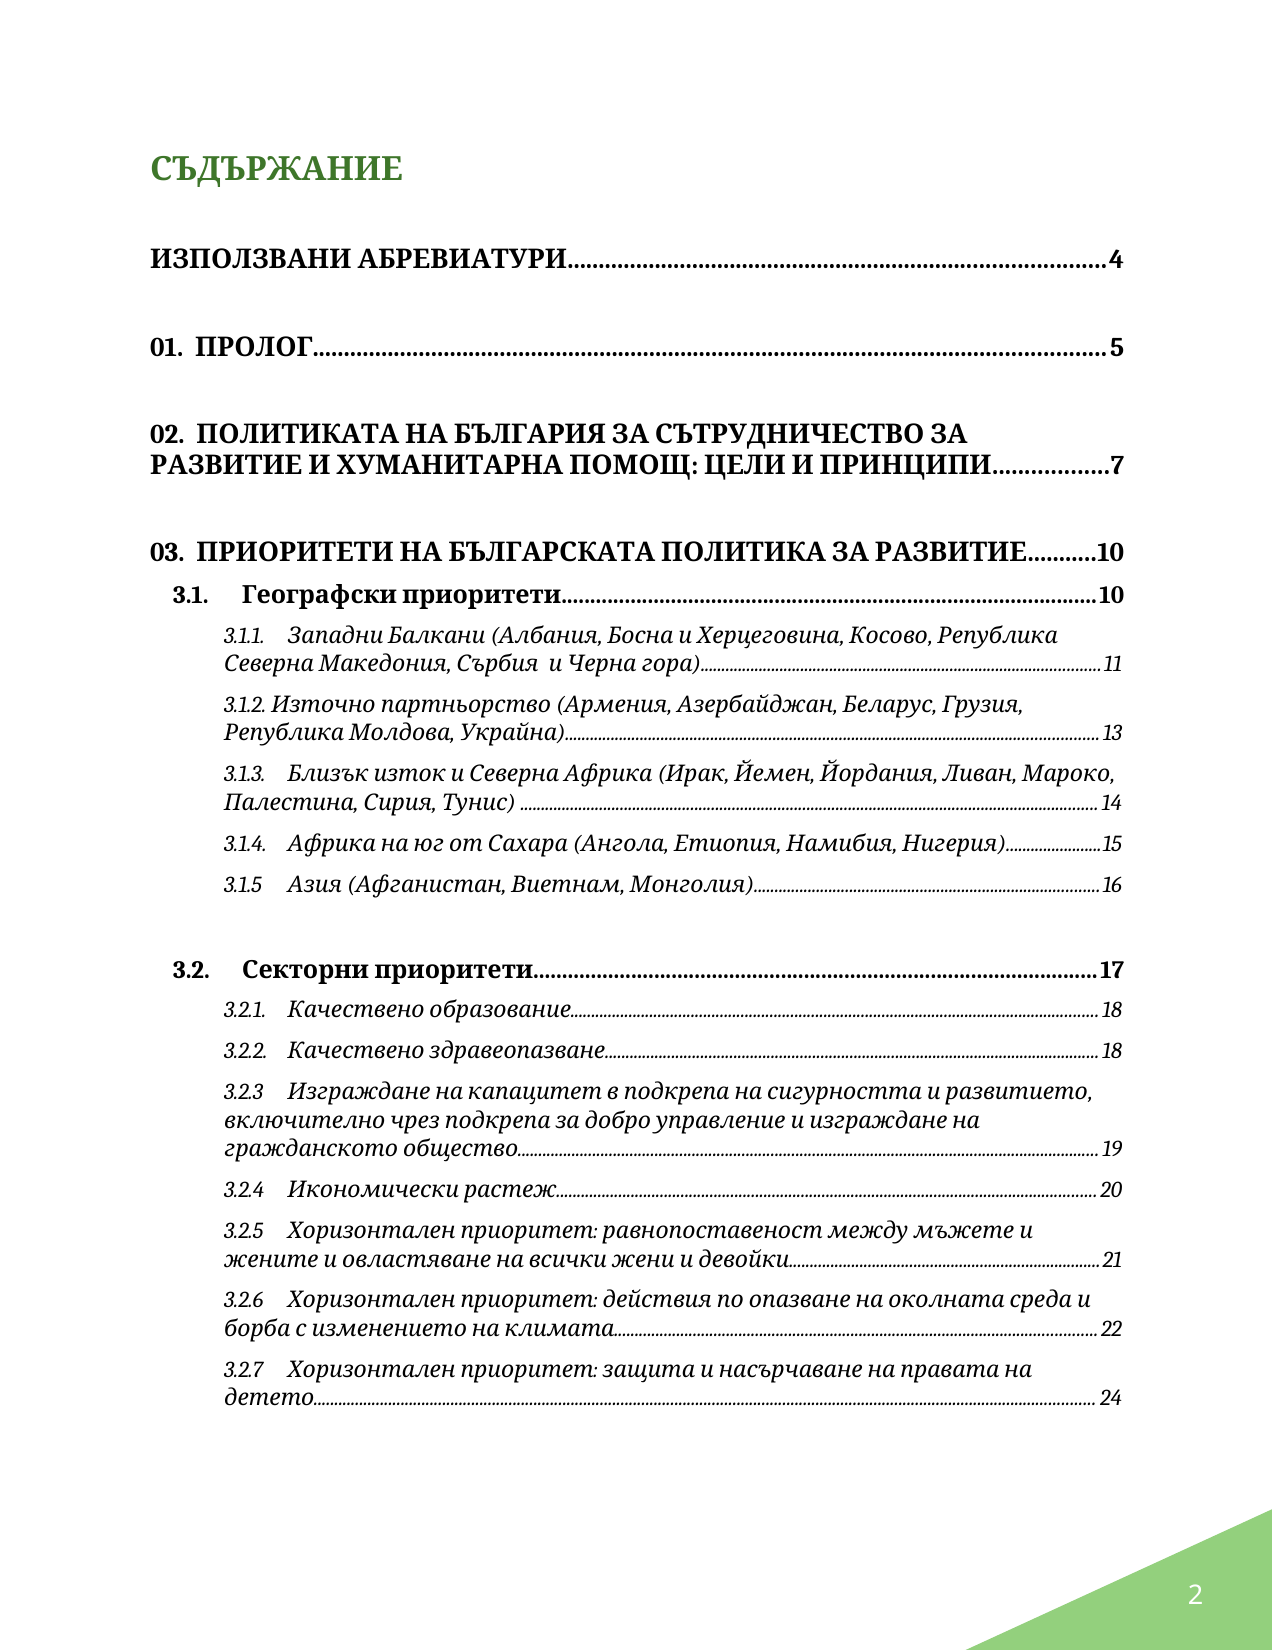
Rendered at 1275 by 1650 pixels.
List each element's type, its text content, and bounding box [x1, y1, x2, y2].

text 01. ПРОЛОГ 5 [150, 332, 1125, 363]
text 3.1.1. Западни Балкани (Албания, Босна и Херцеговина, Косово, Република Северна Македония, Сърбия и Черна гора) 11 [224, 622, 1125, 677]
text 3.2.7 Хоризонтален приоритет: защита и насърчаване на правата на детето 24 [224, 1357, 1125, 1411]
text 3.1.5 Азия (Афганистан, Виетнам, Монголия) 16 [224, 871, 1125, 898]
text 3.1. Географски приоритети 10 [173, 581, 1125, 610]
text 3.2.3 Изграждане на капацитет в подкрепа на сигурността и развитието, включително чрез подкрепа за добро управление и изграждане на гражданското общество 19 [224, 1079, 1125, 1162]
text 3.2.1. Качествено образование 18 [224, 997, 1125, 1024]
text 02. ПОЛИТИКАТА НА БЪЛГАРИЯ ЗА СЪТРУДНИЧЕСТВО ЗА РАЗВИТИЕ И ХУМАНИТАРНА ПОМОЩ: ЦЕЛИ И ПРИНЦИПИ 7 [150, 419, 1125, 481]
text 3.1.2. Източно партньорство (Армения, Азербайджан, Беларус, Грузия, Република Молдова, Украйна) 13 [224, 692, 1125, 747]
text ИЗПОЛЗВАНИ АБРЕВИАТУРИ 4 [150, 244, 1125, 276]
text 3.2. Секторни приоритети 17 [173, 956, 1125, 985]
text 3.1.3. Близък изток и Северна Африка (Ирак, Йемен, Йордания, Ливан, Мароко, Палестина, Сирия, Тунис) 14 [224, 761, 1125, 816]
text 3.1.4. Африка на юг от Сахара (Ангола, Етиопия, Намибия, Нигерия) 15 [224, 831, 1125, 857]
text 03. ПРИОРИТЕТИ НА БЪЛГАРСКАТА ПОЛИТИКА ЗА РАЗВИТИЕ 10 [150, 537, 1125, 569]
text 3.2.6 Хоризонтален приоритет: действия по опазване на околната среда и борба с изменението на климата 22 [224, 1287, 1125, 1342]
text 3.2.5 Хоризонтален приоритет: равнопоставеност между мъжете и жените и овластяване на всички жени и девойки 21 [224, 1218, 1125, 1273]
text 3.2.2. Качествено здравеопазване 18 [224, 1038, 1125, 1064]
text СЪДЪРЖАНИЕ [150, 150, 1125, 188]
text 3.2.4 Икономически растеж 20 [224, 1177, 1125, 1203]
